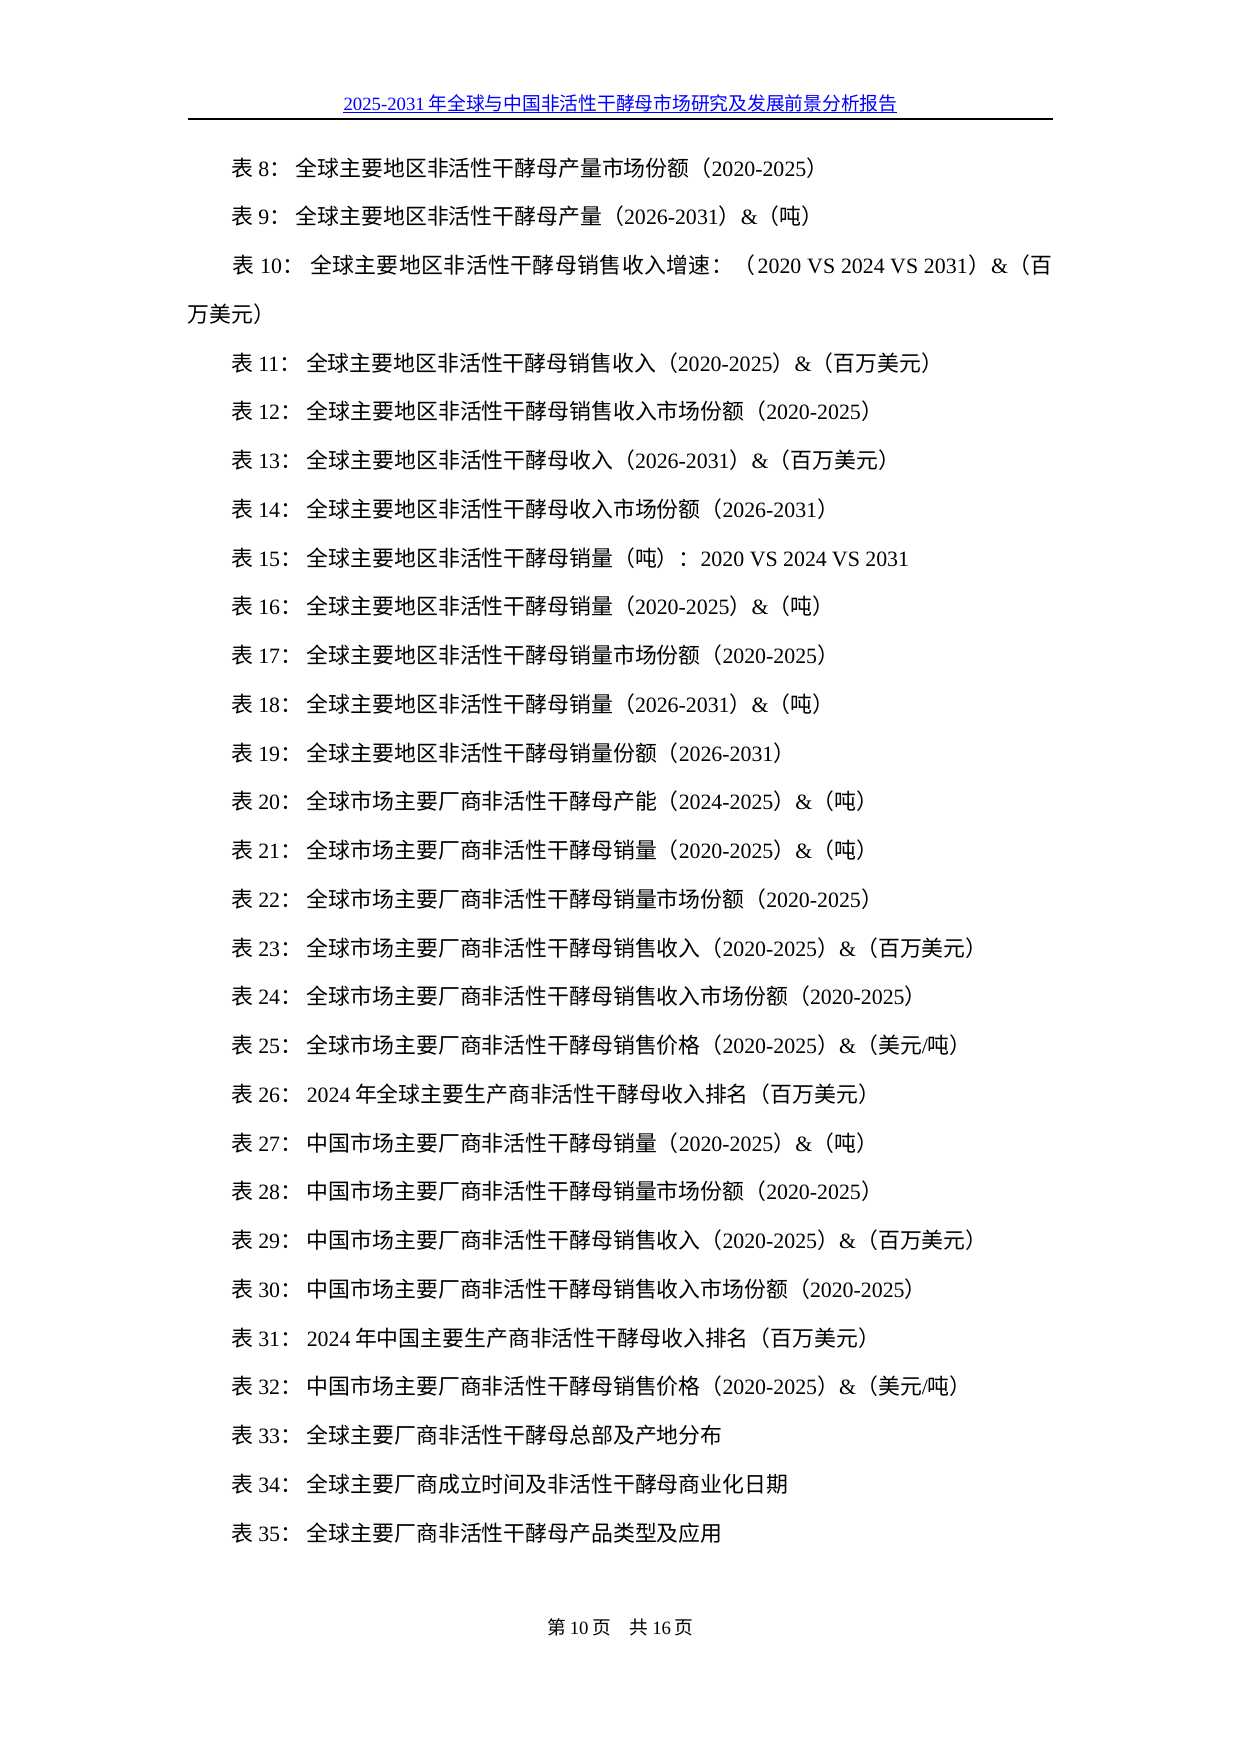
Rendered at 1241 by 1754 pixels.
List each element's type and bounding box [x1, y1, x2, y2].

text [187, 150, 1053, 1548]
